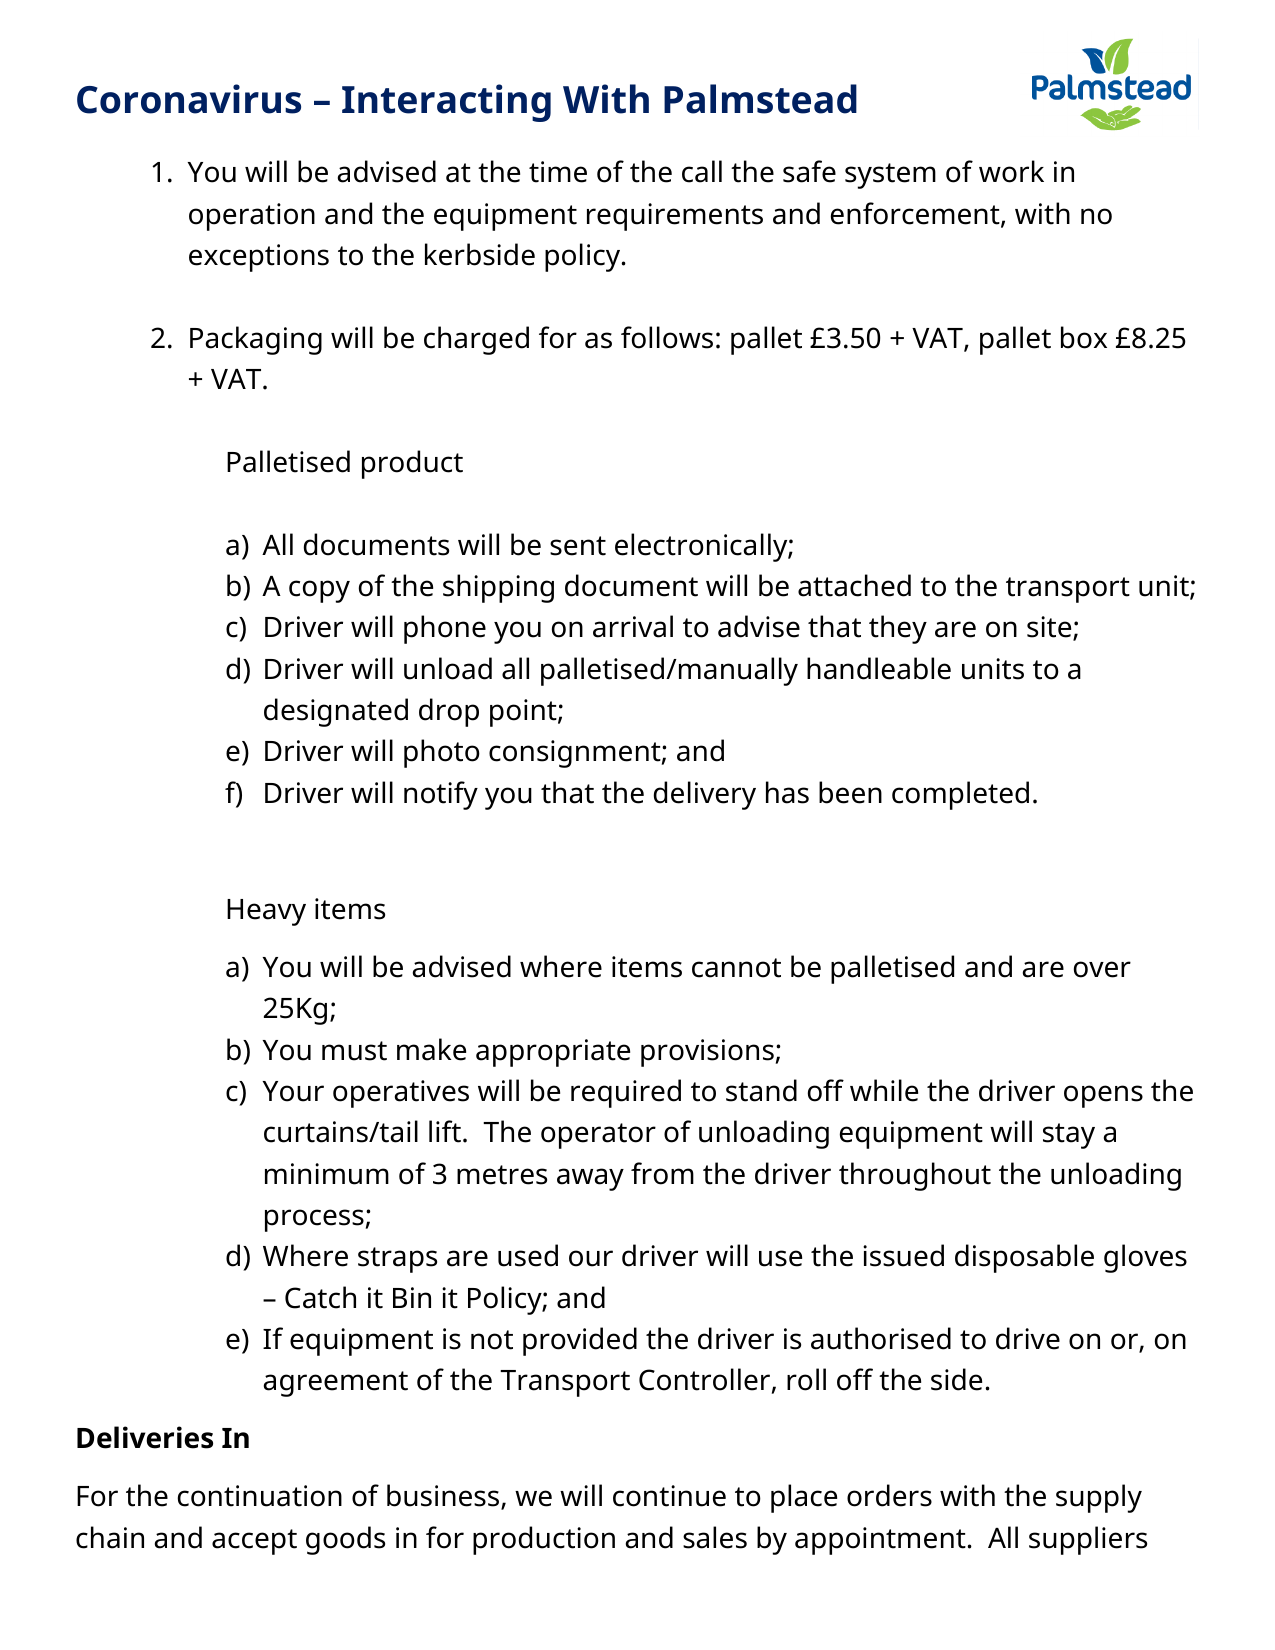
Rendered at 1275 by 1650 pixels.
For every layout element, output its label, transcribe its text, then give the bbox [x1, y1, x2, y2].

list If equipment is not provided the driver is authorised to drive on or, on agreement of the Transport Controller, roll off the side. [225, 1319, 1200, 1399]
list Where straps are used our driver will use the issued disposable gloves – Catch it Bin it Policy; and [225, 1237, 1200, 1316]
list Driver will unload all palletised/manually handleable units to a designated drop point; [225, 649, 1200, 729]
list Driver will photo consignment; and [225, 732, 1200, 770]
list Driver will notify you that the delivery has been completed. [225, 773, 1200, 811]
list Packaging will be charged for as follows: pallet £3.50 + VAT, pallet box £8.25 + VAT. [150, 318, 1200, 398]
list All documents will be sent electronically; [225, 525, 1200, 563]
list Your operatives will be required to stand off while the driver opens the curtains/tail lift. The operator of unloading equipment will stay a minimum of 3 metres away from the driver throughout the unloading process; [225, 1071, 1200, 1234]
list Palletised product [225, 442, 1200, 481]
picture [1020, 31, 1200, 137]
list A copy of the shipping document will be attached to the transport unit; [225, 566, 1200, 605]
text Deliveries In [75, 1419, 1200, 1457]
text Heavy items [225, 889, 1200, 927]
list Driver will phone you on arrival to advise that they are on site; [225, 608, 1200, 646]
list You will be advised at the time of the call the safe system of work in operation and the equipment requirements and enforcement, with no exceptions to the kerbside policy. [150, 153, 1200, 274]
list You must make appropriate provisions; [225, 1030, 1200, 1068]
list You will be advised where items cannot be palletised and are over 25Kg; [225, 947, 1200, 1027]
